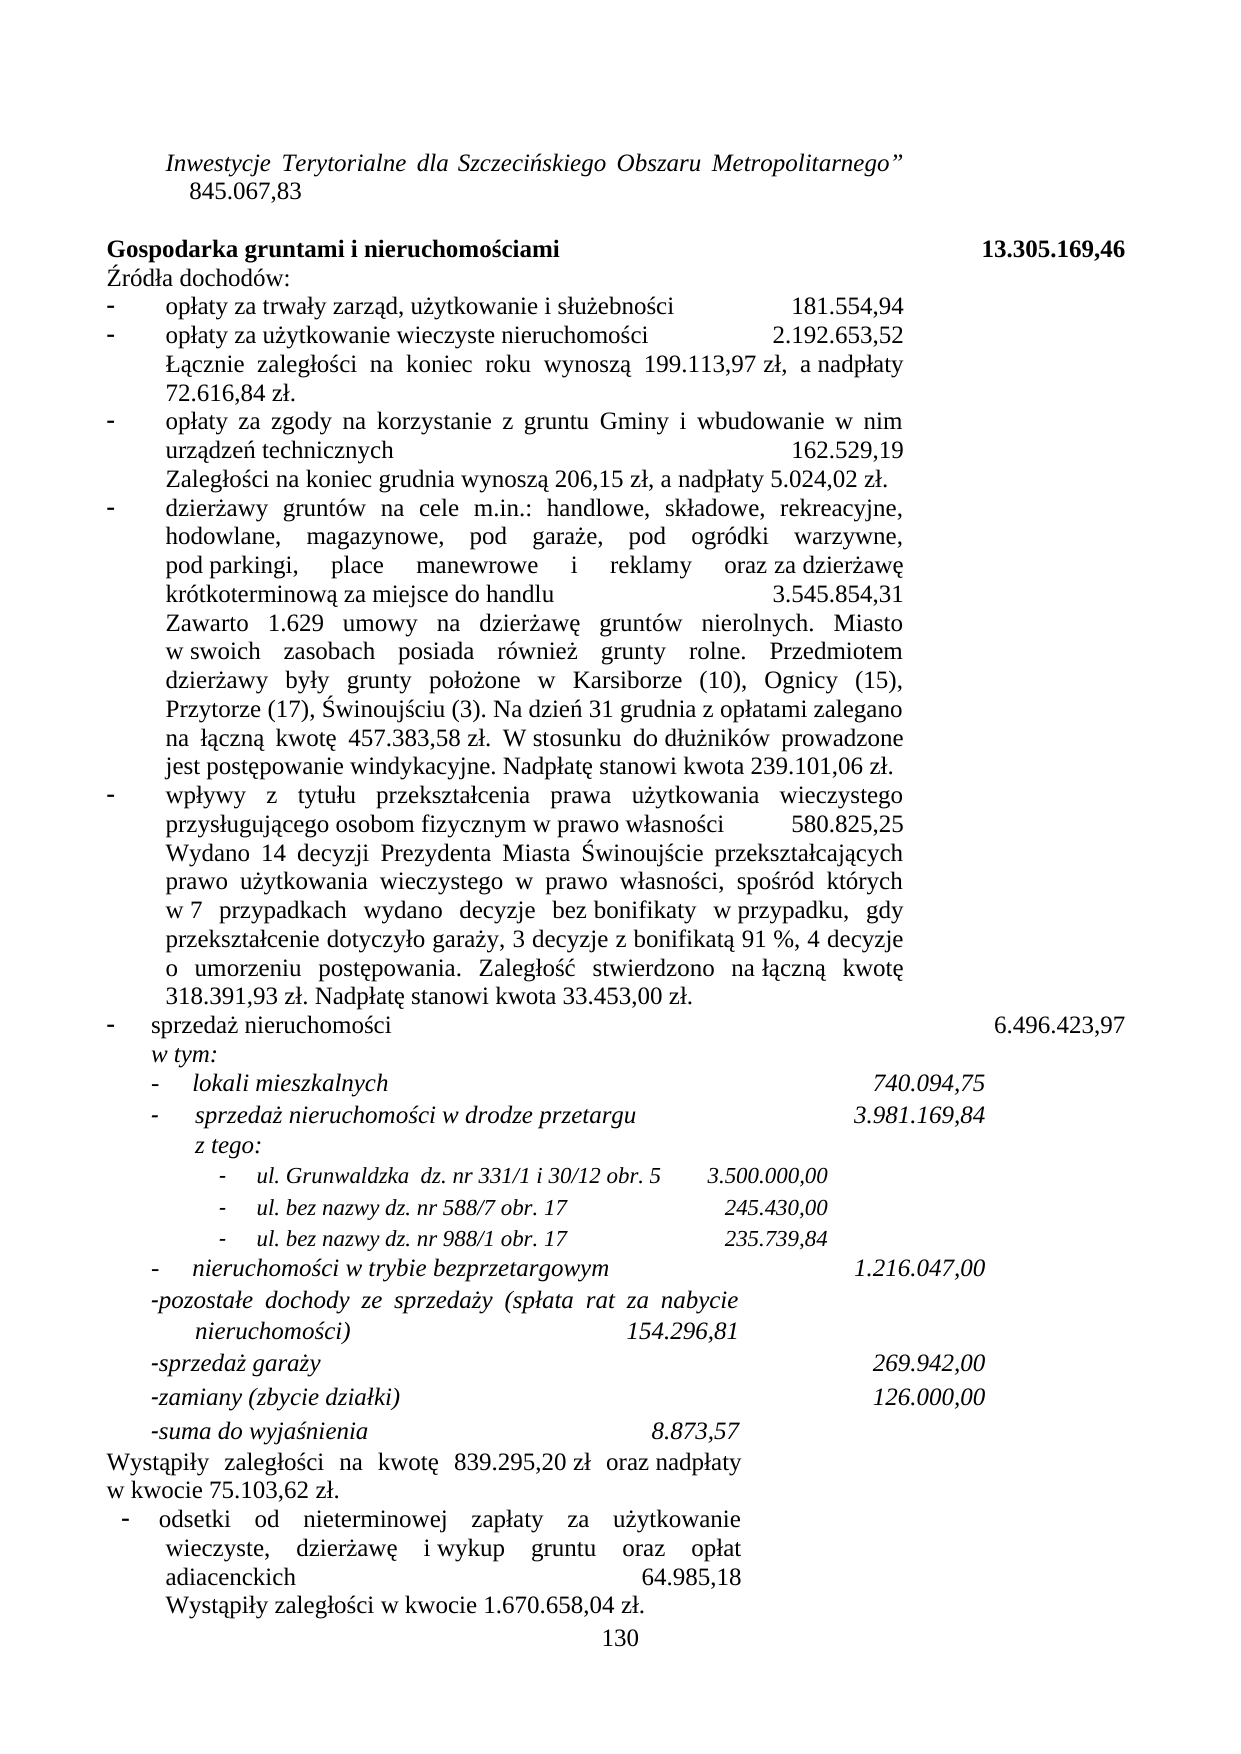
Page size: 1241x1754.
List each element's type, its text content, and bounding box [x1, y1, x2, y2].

text z tego: [195, 1131, 1134, 1159]
list ul. bez nazwy dz. nr 588/7 obr. 17 245.430,00 [219, 1191, 1134, 1222]
list opłaty za użytkowanie wieczyste nieruchomości 2.192.653,52 [106, 320, 903, 349]
text Zaległości na koniec grudnia wynoszą 206,15 zł, a nadpłaty 5.024,02 zł. [106, 464, 903, 493]
text Wystąpiły zaległości w kwocie 1.670.658,04 zł. [163, 1591, 1134, 1619]
list lokali mieszkalnych 740.094,75 [151, 1068, 1134, 1096]
text Źródła dochodów: [106, 263, 1134, 291]
list opłaty za zgody na korzystanie z gruntu Gminy i wbudowanie w nim urządzeń technicznych 162.529,19 [106, 406, 903, 464]
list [106, 148, 903, 205]
list nieruchomości w trybie bezprzetargowym 1.216.047,00 [151, 1253, 1134, 1282]
list sprzedaż nieruchomości w drodze przetargu 3.981.169,84 [151, 1096, 1134, 1131]
text w tym: [151, 1039, 1134, 1068]
text Gospodarka gruntami i nieruchomościami 13.305.169,46 [106, 234, 1134, 263]
list zamiany (zbycie działki) 126.000,00 [151, 1379, 903, 1413]
text Zawarto 1.629 umowy na dzierżawę gruntów nierolnych. Miasto w swoich zasobach posiada również grunty rolne. Przedmiotem dzierżawy były grunty położone w Karsiborze (10), Ognicy (15), Przytorze (17), Świnoujściu (3). Na dzień 31 grudnia z opłatami zalegano na łączną kwotę 457.383,58 zł. W stosunku do dłużników prowadzone jest postępowanie windykacyjne. Nadpłatę stanowi kwota 239.101,06 zł. [106, 608, 903, 780]
list suma do wyjaśnienia 8.873,57 [151, 1413, 741, 1447]
text Wydano 14 decyzji Prezydenta Miasta Świnoujście przekształcających prawo użytkowania wieczystego w prawo własności, spośród których w 7 przypadkach wydano decyzje bez bonifikaty w przypadku, gdy przekształcenie dotyczyło garaży, 3 decyzje z bonifikatą 91 %, 4 decyzje o umorzeniu postępowania. Zaległość stwierdzono na łączną kwotę 318.391,93 zł. Nadpłatę stanowi kwota 33.453,00 zł. [106, 838, 903, 1010]
list pozostałe dochody ze sprzedaży (spłata rat za nabycie nieruchomości) 154.296,81 [151, 1282, 741, 1344]
list sprzedaż nieruchomości 6.496.423,97 [106, 1010, 1134, 1039]
list dzierżawy gruntów na cele m.in.: handlowe, składowe, rekreacyjne, hodowlane, magazynowe, pod garaże, pod ogródki warzywne, pod parkingi, place manewrowe i reklamy oraz za dzierżawę krótkoterminową za miejsce do handlu 3.545.854,31 [106, 493, 903, 608]
list wpływy z tytułu przekształcenia prawa użytkowania wieczystego przysługującego osobom fizycznym w prawo własności 580.825,25 [106, 780, 903, 838]
text Wystąpiły zaległości na kwotę 839.295,20 zł oraz nadpłaty w kwocie 75.103,62 zł. [106, 1447, 741, 1504]
text Łącznie zaległości na koniec roku wynoszą 199.113,97 zł, a nadpłaty 72.616,84 zł. [106, 349, 903, 406]
list opłaty za trwały zarząd, użytkowanie i służebności 181.554,94 [106, 291, 903, 320]
list odsetki od nieterminowej zapłaty za użytkowanie wieczyste, dzierżawę i wykup gruntu oraz opłat adiacenckich 64.985,18 [121, 1504, 741, 1591]
list sprzedaż garaży 269.942,00 [151, 1344, 903, 1379]
list ul. Grunwaldzka dz. nr 331/1 i 30/12 obr. 5 3.500.000,00 [219, 1159, 1134, 1191]
list ul. bez nazwy dz. nr 988/1 obr. 17 235.739,84 [219, 1222, 1134, 1253]
